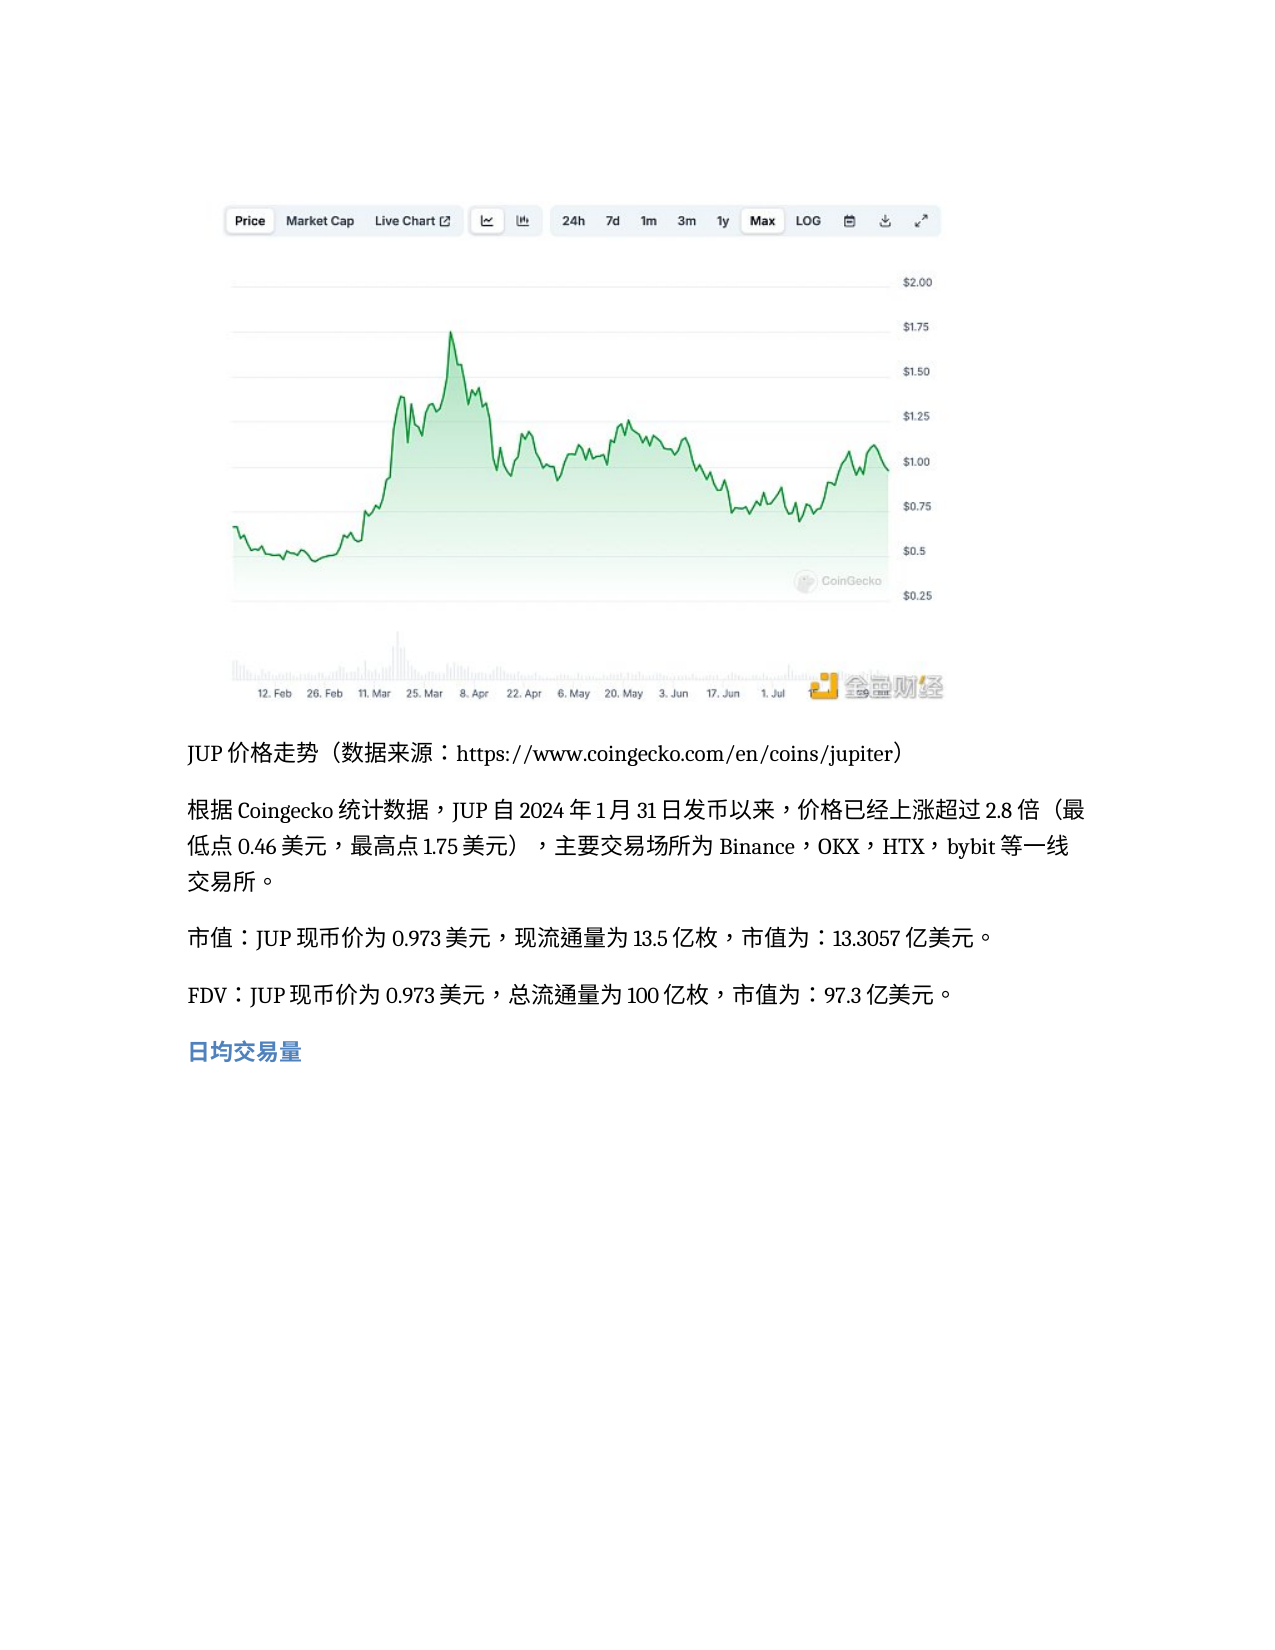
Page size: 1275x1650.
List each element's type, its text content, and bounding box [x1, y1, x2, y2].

picture [206, 201, 957, 713]
subtitle 日均交易量 [187, 1036, 1087, 1067]
text FDV：JUP现币价为0.973美元，总流通量为100亿枚，市值为：97.3亿美元。 [187, 979, 1087, 1010]
text 根据Coingecko统计数据，JUP自2024年1月31日发币以来，价格已经上涨超过2.8倍（最低点0.46美元，最高点1.75美元），主要交易场所为Binance，OKX，HTX，bybit等一线交易所。 [187, 794, 1087, 897]
text JUP价格走势（数据来源：https://www.coingecko.com/en/coins/jupiter） [187, 737, 1087, 768]
text 市值：JUP现币价为0.973美元，现流通量为13.5亿枚，市值为：13.3057亿美元。 [187, 922, 1087, 954]
